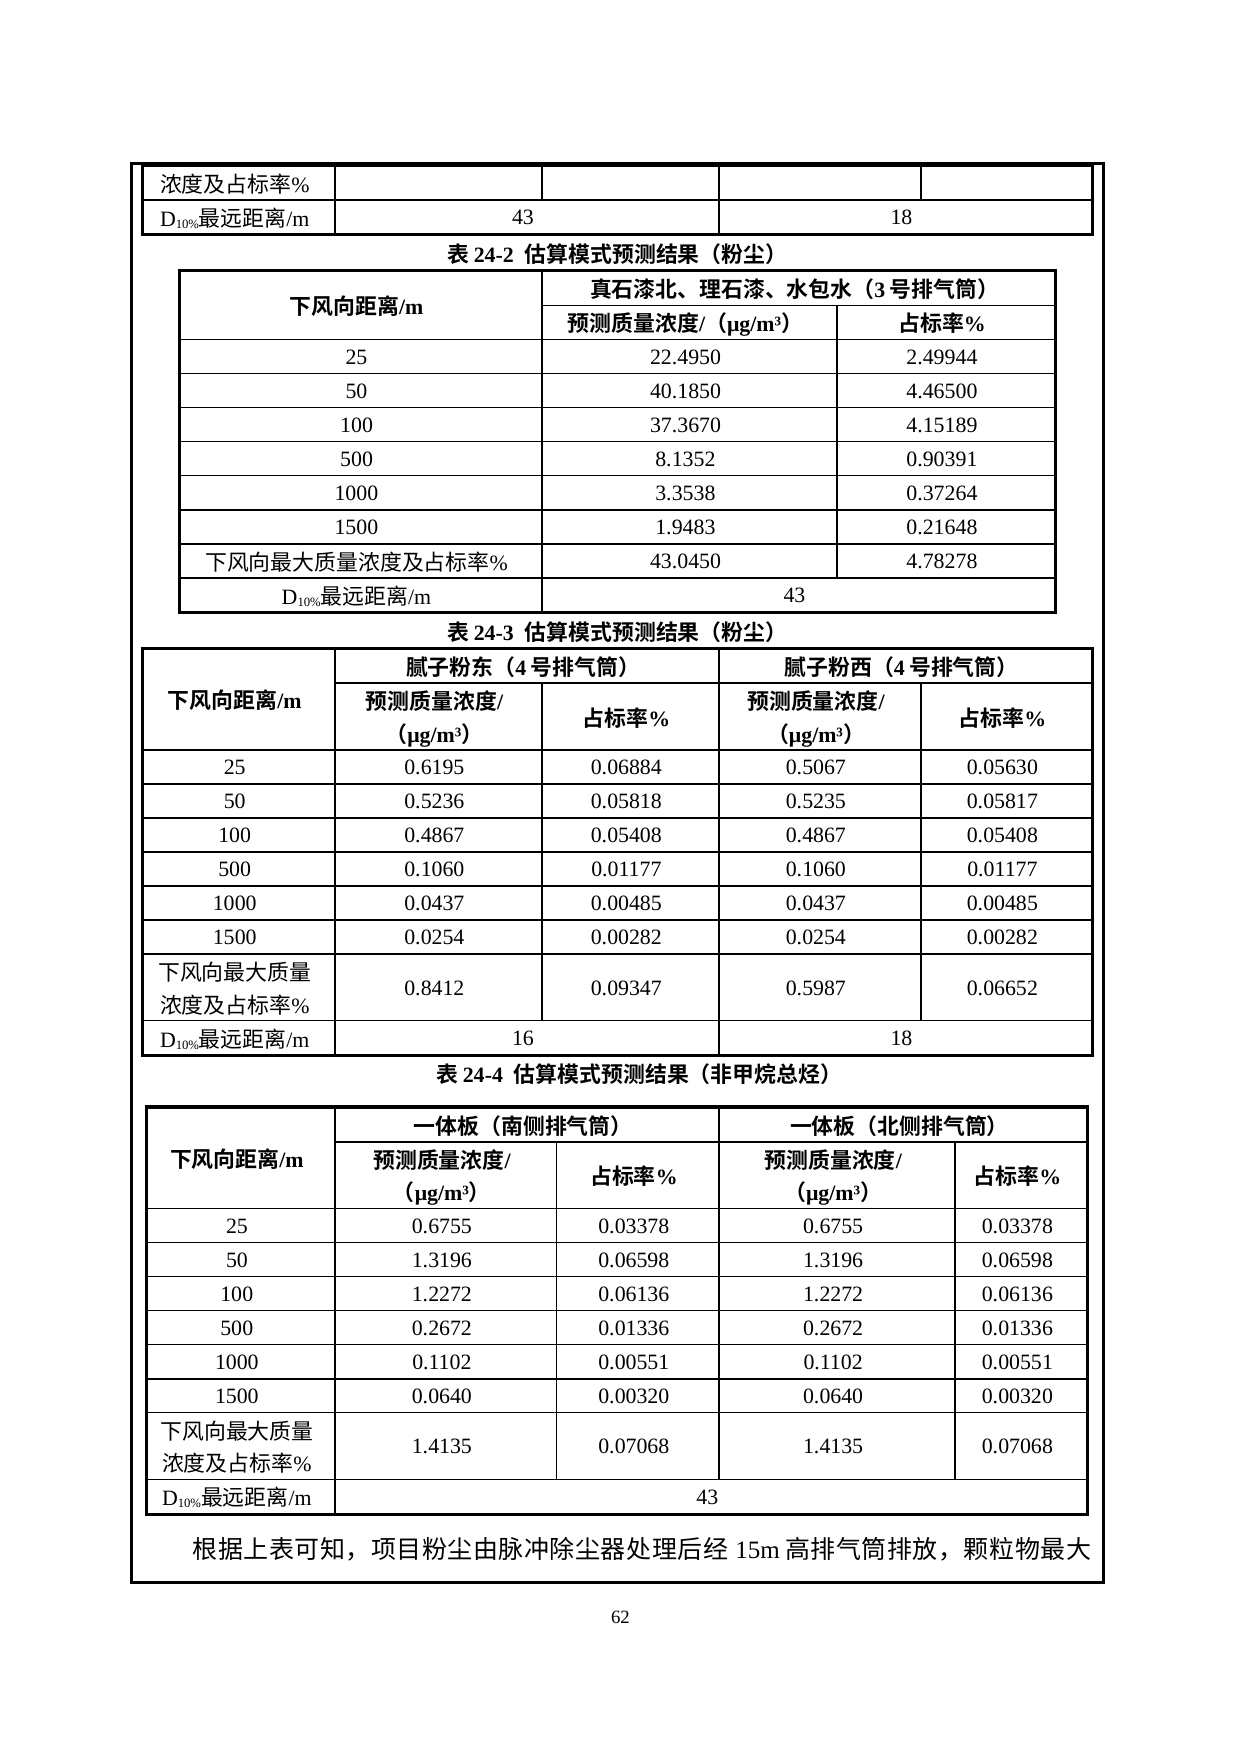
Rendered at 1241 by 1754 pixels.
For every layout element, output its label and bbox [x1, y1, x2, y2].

table_header [133, 165, 1102, 1581]
